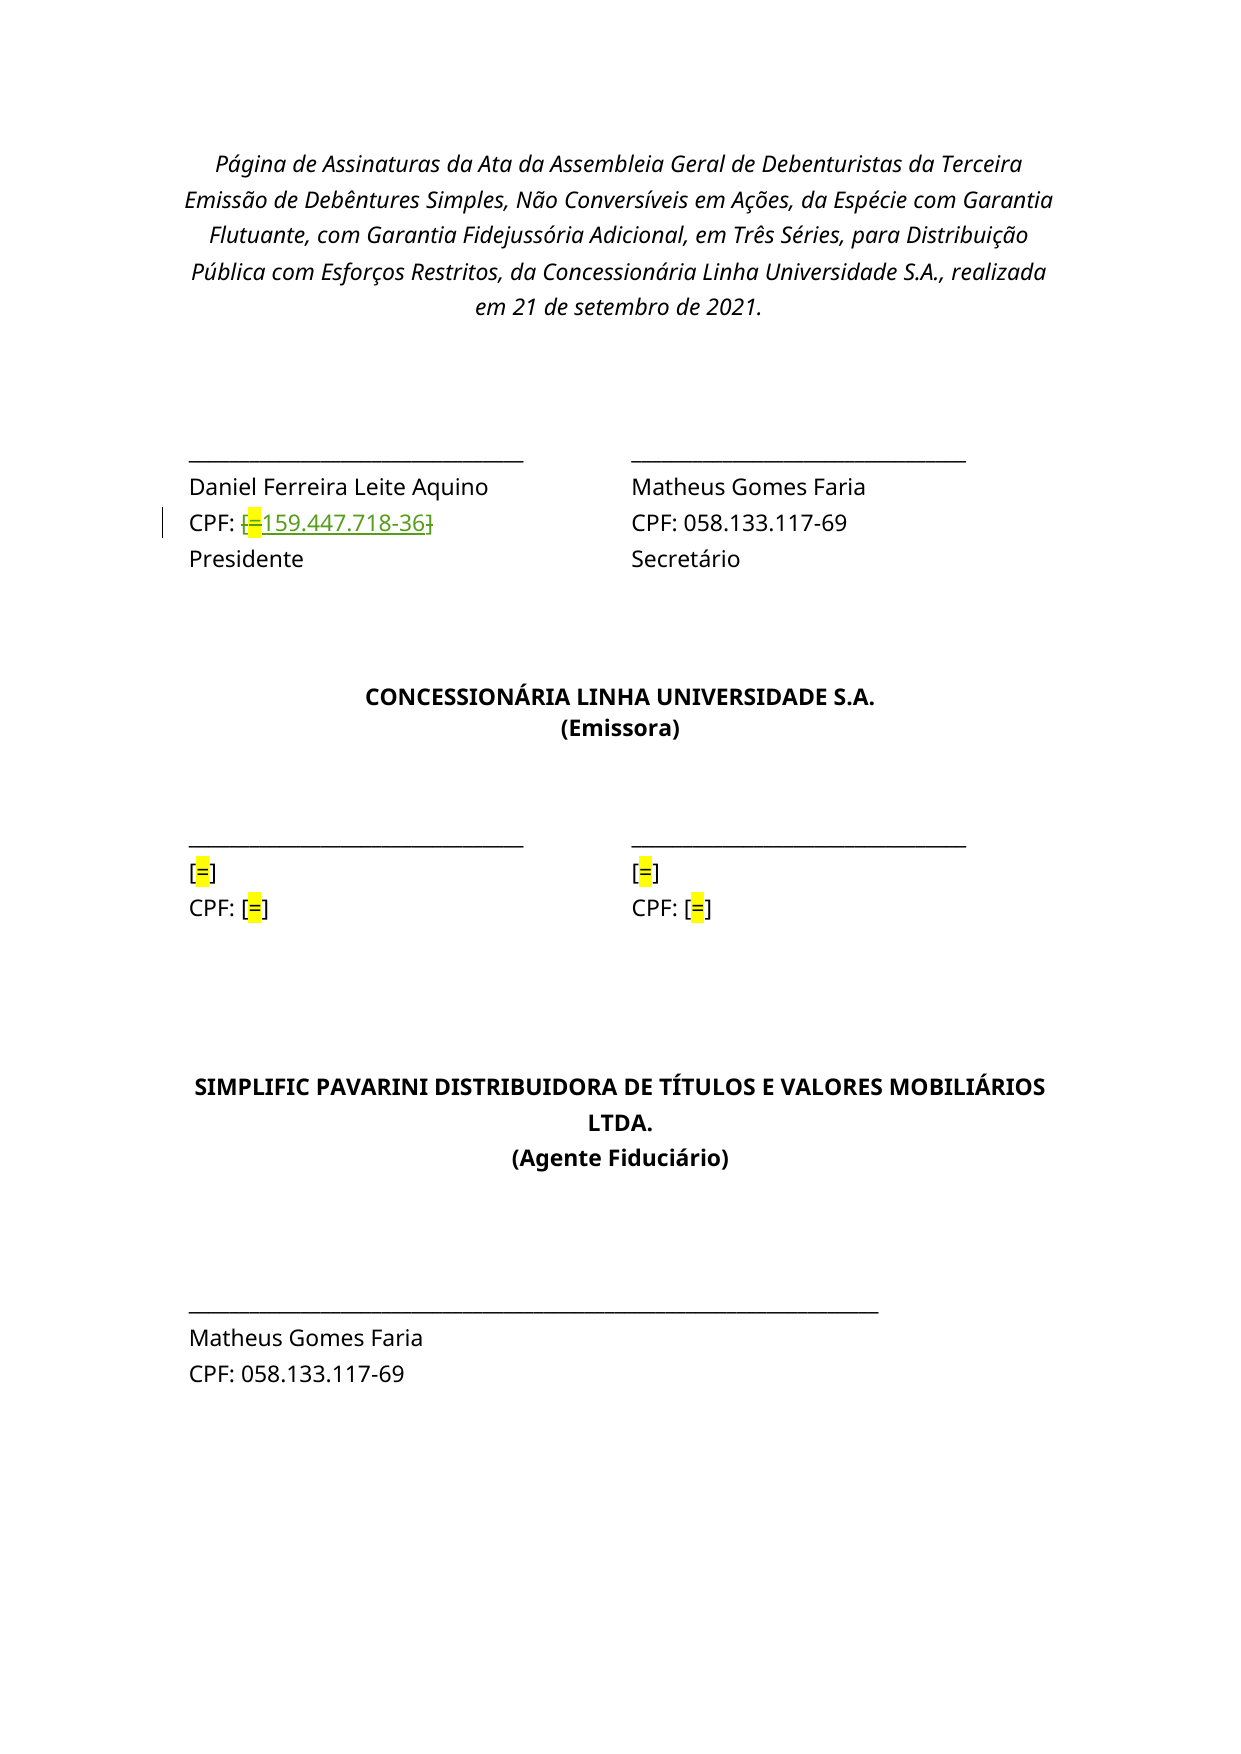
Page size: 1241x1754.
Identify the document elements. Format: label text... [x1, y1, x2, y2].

table_header _________________________________ [177, 435, 620, 471]
table_cell [=] CPF: [=] [177, 856, 620, 963]
text SIMPLIFIC PAVARINI DISTRIBUIDORA DE TÍTULOS E VALORES MOBILIÁRIOS LTDA. [177, 1071, 1063, 1138]
table_cell Matheus Gomes Faria CPF: 058.133.117-69 Secretário [620, 471, 1063, 578]
text CONCESSIONÁRIA LINHA UNIVERSIDADE S.A. [177, 681, 1063, 712]
text (As assinaturas constam das páginas seguintes. Restante desta página intencionalmente deixado em branco.)Página de Assinaturas da Ata da Assembleia Geral de Debenturistas da Terceira Emissão de Debêntures Simples, Não Conversíveis em Ações, da Espécie com Garantia Flutuante, com Garantia Fidejussória Adicional, em Três Séries, para Distribuição Pública com Esforços Restritos, da Concessionária Linha Universidade S.A., realizada em 21 de setembro de 2021. [177, 148, 1063, 323]
table_header _________________________________ [620, 820, 1063, 856]
text (Agente Fiduciário) [177, 1142, 1063, 1174]
table_cell [=] CPF: [=] [620, 856, 1063, 963]
table_cell Matheus Gomes Faria CPF: 058.133.117-69 [177, 1322, 1063, 1464]
table_header _________________________________ [620, 435, 1063, 471]
table_cell Daniel Ferreira Leite Aquino CPF: Presidente [177, 471, 620, 578]
table_header _________________________________ [177, 820, 620, 856]
text (Emissora) [177, 712, 1063, 744]
table_header ____________________________________________________________________ [177, 1286, 1063, 1322]
